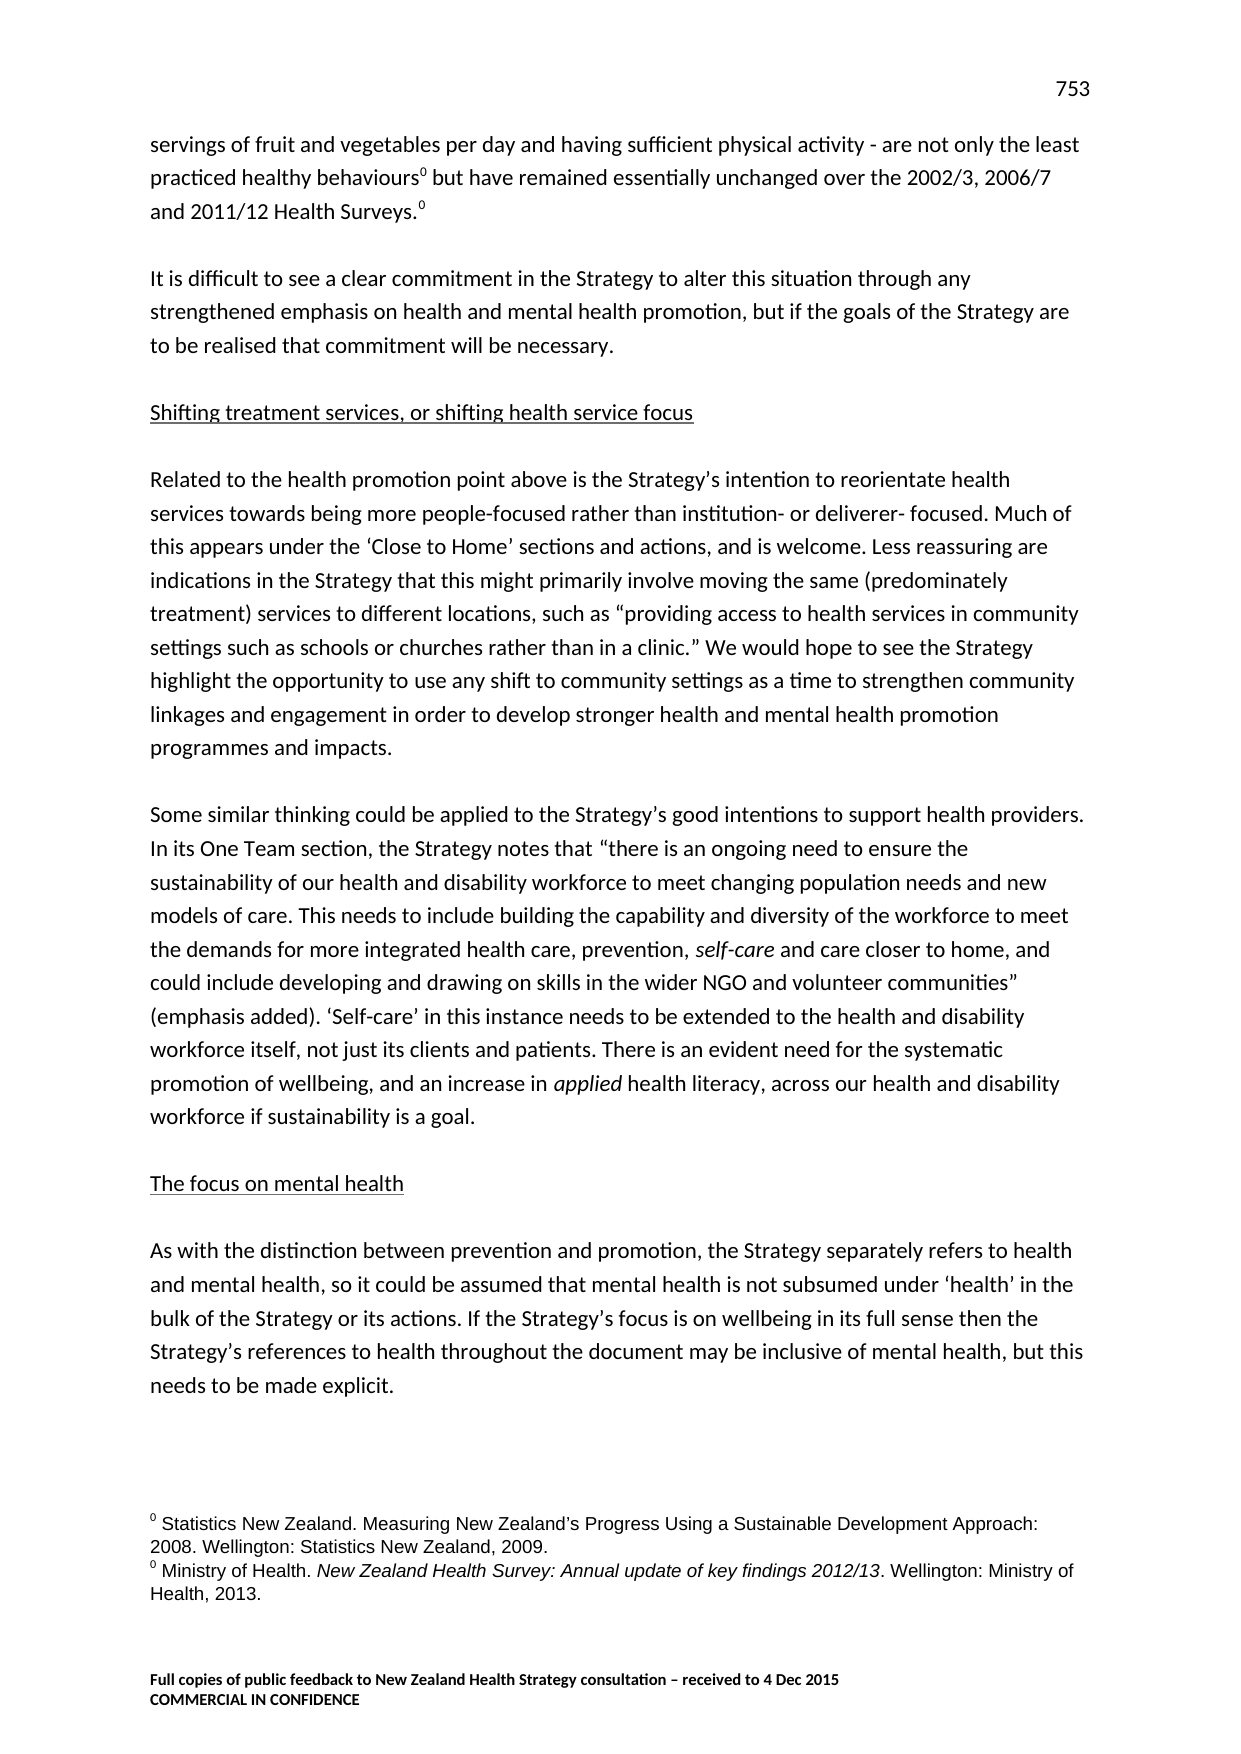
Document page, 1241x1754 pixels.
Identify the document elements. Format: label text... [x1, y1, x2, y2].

text Some similar thinking could be applied to the Strategy’s good intentions to support health providers. In its One Team section, the Strategy notes that “there is an ongoing need to ensure the sustainability of our health and disability workforce to meet changing population needs and new models of care. This needs to include building the capability and diversity of the workforce to meet the demands for more integrated health care, prevention, self-care and care closer to home, and could include developing and drawing on skills in the wider NGO and volunteer communities” (emphasis added). ‘Self-care’ in this instance needs to be extended to the health and disability workforce itself, not just its clients and patients. There is an evident need for the systematic promotion of wellbeing, and an increase in applied health literacy, across our health and disability workforce if sustainability is a goal. [150, 801, 1090, 1131]
text Shifting treatment services, or shifting health service focus [150, 398, 1090, 426]
text The focus on mental health [150, 1169, 1090, 1198]
text It is difficult to see a clear commitment in the Strategy to alter this situation through any strengthened emphasis on health and mental health promotion, but if the goals of the Strategy are to be realised that commitment will be necessary. [150, 264, 1090, 359]
text As with the distinction between prevention and promotion, the Strategy separately refers to health and mental health, so it could be assumed that mental health is not subsumed under ‘health’ in the bulk of the Strategy or its actions. If the Strategy’s focus is on wellbeing in its full sense then the Strategy’s references to health throughout the document may be inclusive of mental health, but this needs to be made explicit. [150, 1237, 1090, 1399]
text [150, 130, 1090, 225]
text Related to the health promotion point above is the Strategy’s intention to reorientate health services towards being more people-focused rather than institution- or deliverer- focused. Much of this appears under the ‘Close to Home’ sections and actions, and is welcome. Less reassuring are indications in the Strategy that this might primarily involve moving the same (predominately treatment) services to different locations, such as “providing access to health services in community settings such as schools or churches rather than in a clinic.” We would hope to see the Strategy highlight the opportunity to use any shift to community settings as a time to strengthen community linkages and engagement in order to develop stronger health and mental health promotion programmes and impacts. [150, 465, 1090, 762]
